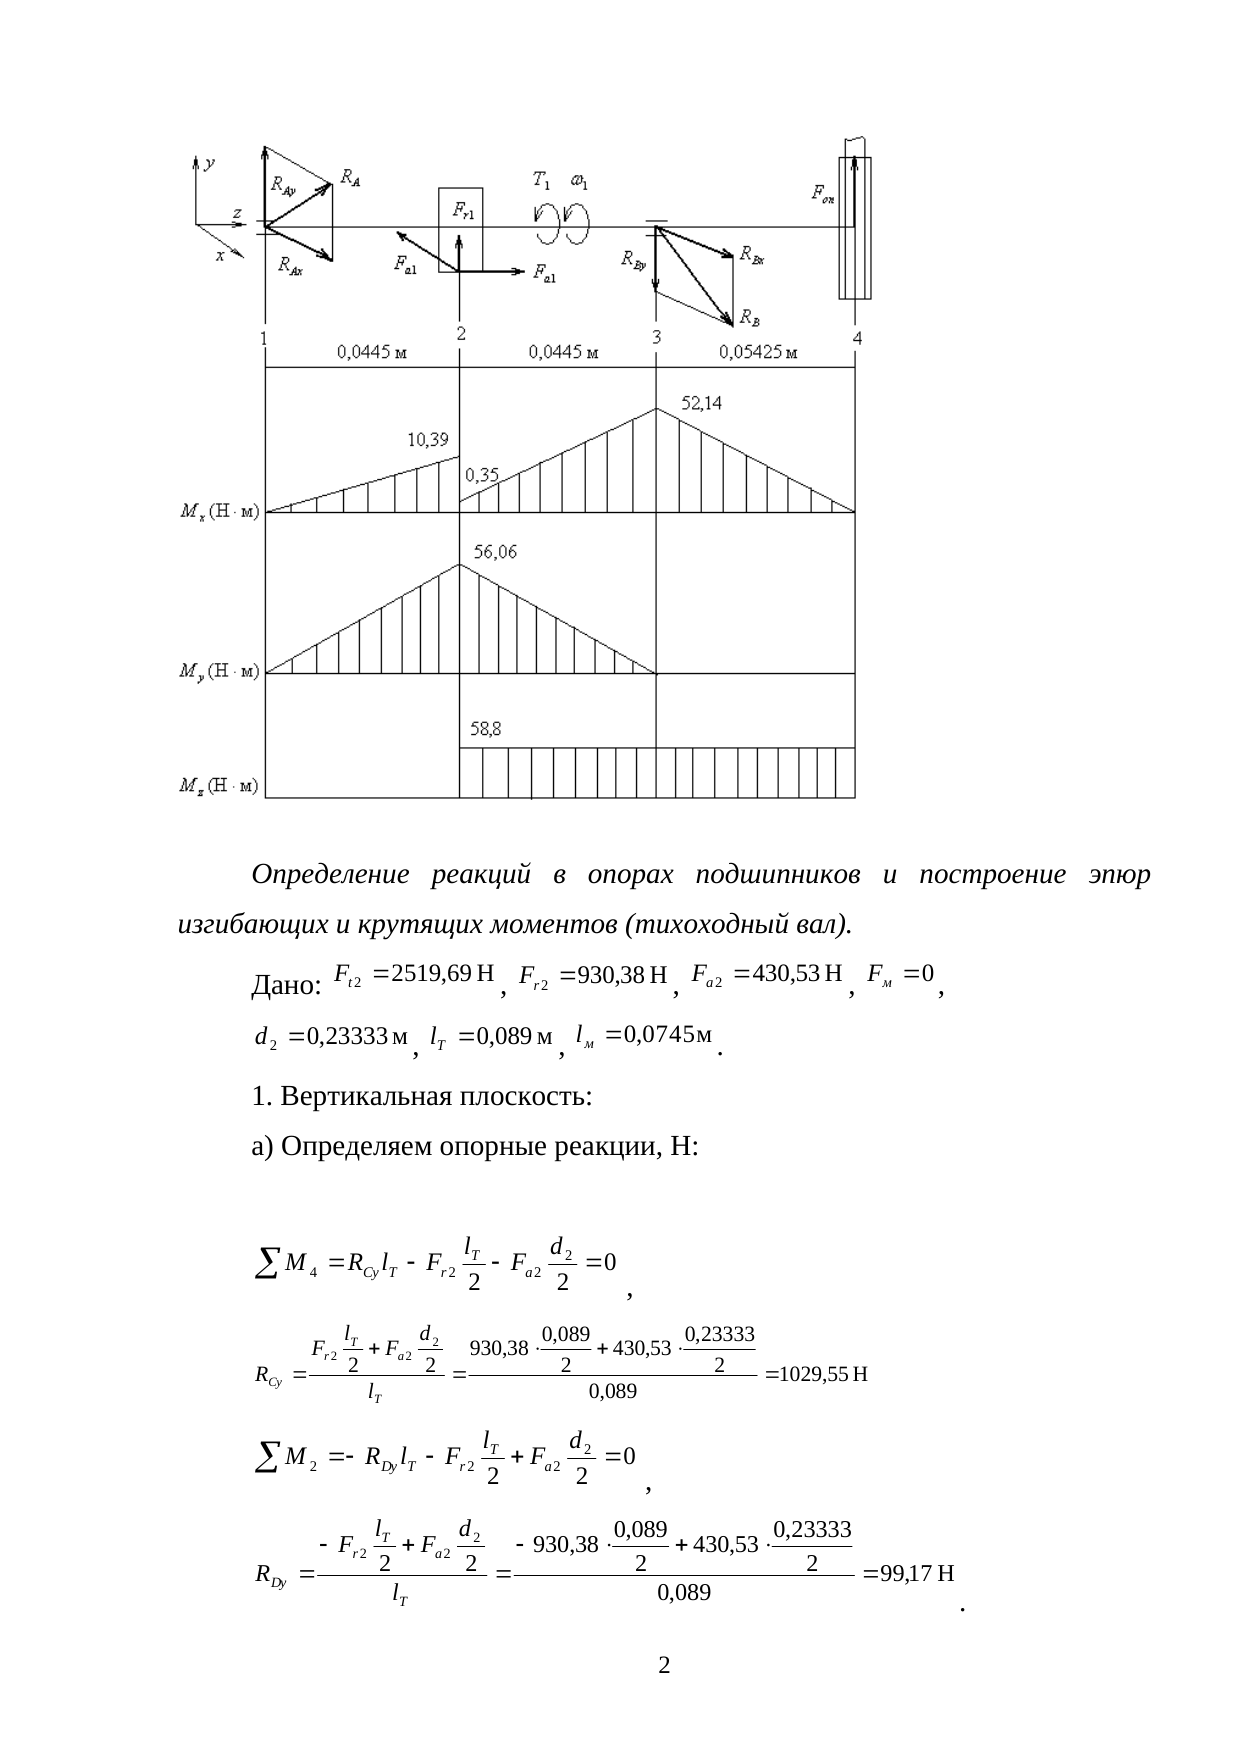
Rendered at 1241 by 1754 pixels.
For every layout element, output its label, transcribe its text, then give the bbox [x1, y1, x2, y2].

text , [177, 1423, 1152, 1496]
text Дано: , , , , [177, 957, 1152, 1001]
text . [177, 1513, 1152, 1618]
text а) Определяем опорные реакции, Н: [177, 1128, 1152, 1162]
text , [177, 1229, 1152, 1302]
text Определение реакций в опорах подшипников и построение эпюр изгибающих и крутящих моментов (тихоходный вал). [177, 856, 1152, 940]
text 1. Вертикальная плоскость: [177, 1078, 1152, 1111]
text , , . [177, 1017, 1152, 1061]
picture [177, 118, 890, 806]
